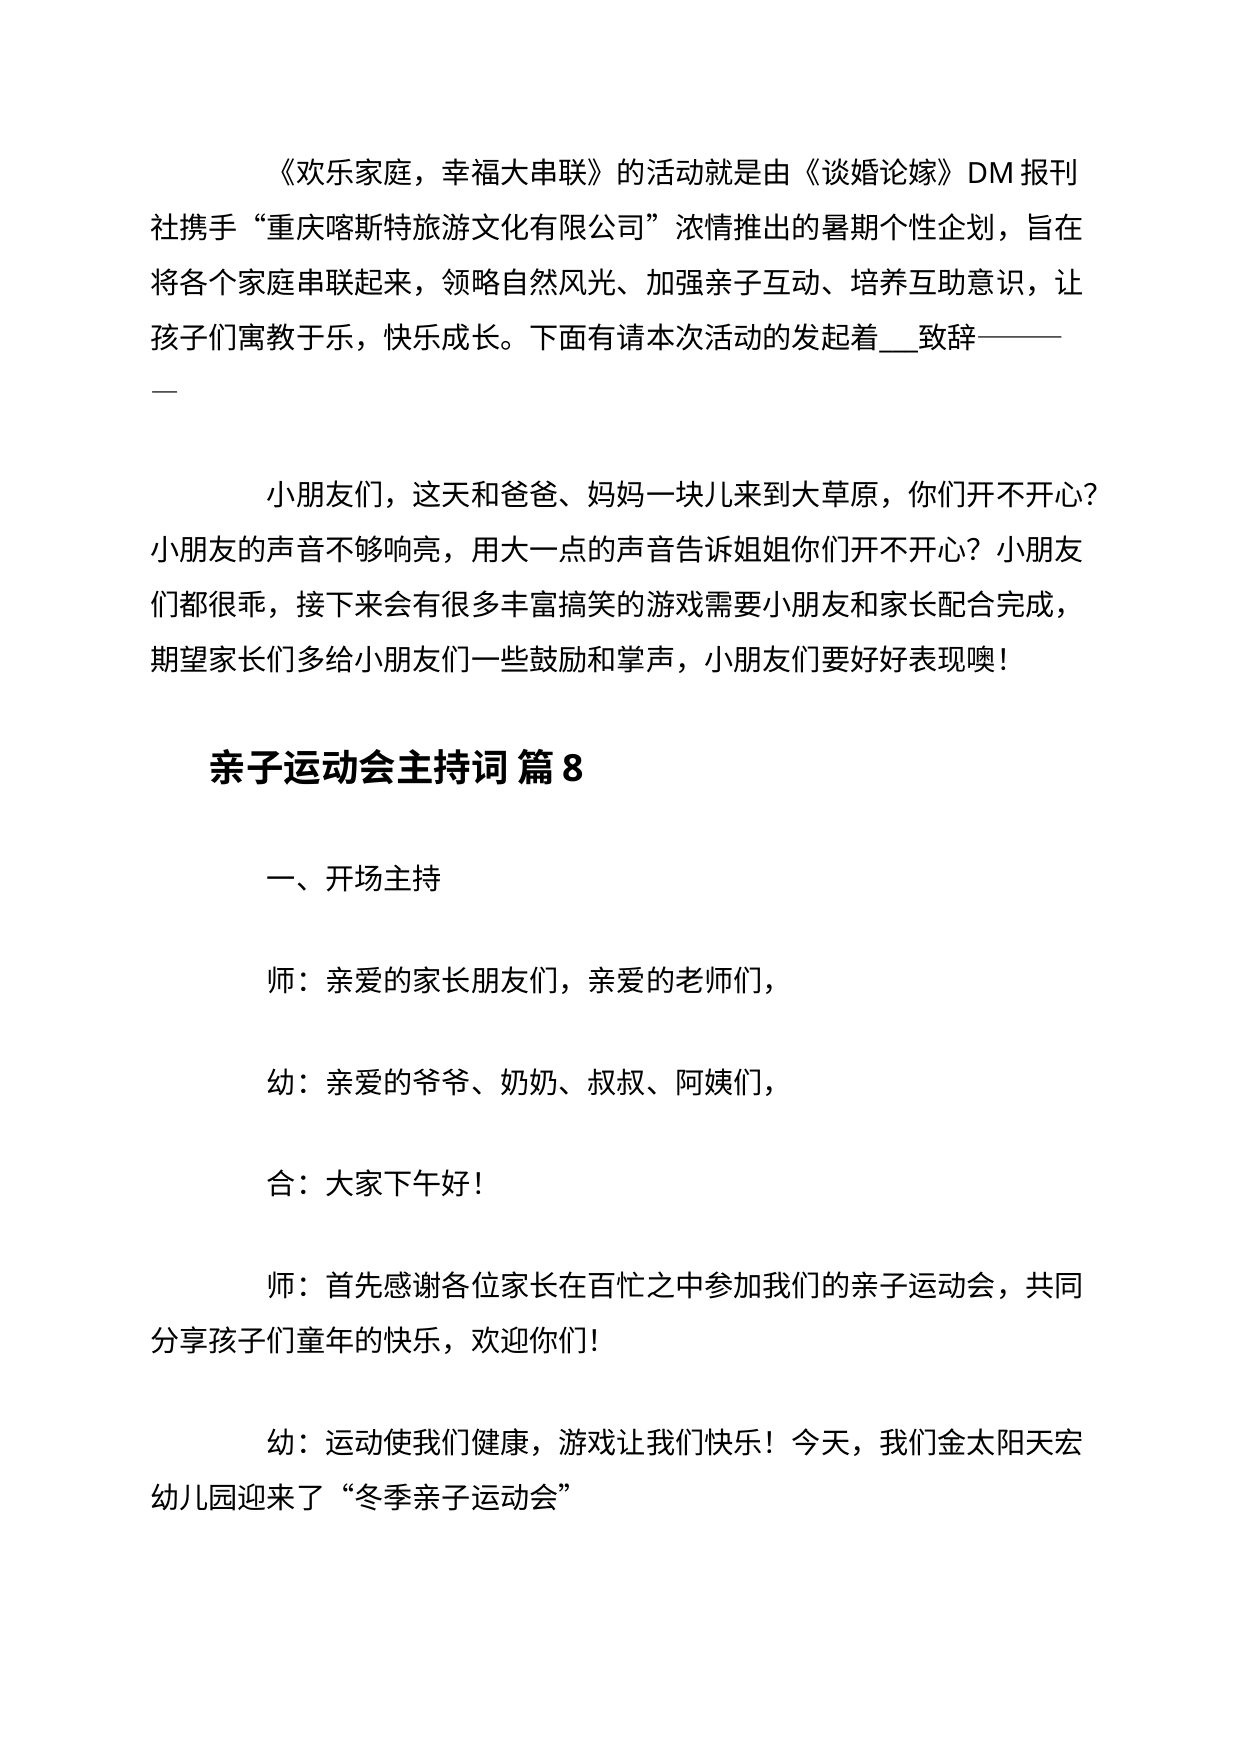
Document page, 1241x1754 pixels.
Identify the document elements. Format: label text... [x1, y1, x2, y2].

text 幼：亲爱的爷爷、奶奶、叔叔、阿姨们， [150, 1059, 1090, 1101]
text 合：大家下午好！ [150, 1161, 1090, 1203]
text 小朋友们，这天和爸爸、妈妈一块儿来到大草原，你们开不开心？小朋友的声音不够响亮，用大一点的声音告诉姐姐你们开不开心？小朋友们都很乖，接下来会有很多丰富搞笑的游戏需要小朋友和家长配合完成，期望家长们多给小朋友们一些鼓励和掌声，小朋友们要好好表现噢！ [150, 472, 1090, 678]
text 一、开场主持 [150, 856, 1090, 898]
text 师：首先感谢各位家长在百忙之中参加我们的亲子运动会，共同分享孩子们童年的快乐，欢迎你们！ [150, 1263, 1090, 1360]
text 《欢乐家庭，幸福大串联》的活动就是由《谈婚论嫁》DM报刊社携手“重庆喀斯特旅游文化有限公司”浓情推出的暑期个性企划，旨在将各个家庭串联起来，领略自然风光、加强亲子互动、培养互助意识，让孩子们寓教于乐，快乐成长。下面有请本次活动的发起着___致辞———— [150, 150, 1090, 412]
text 幼：运动使我们健康，游戏让我们快乐！今天，我们金太阳天宏幼儿园迎来了“冬季亲子运动会” [150, 1419, 1090, 1517]
text 师：亲爱的家长朋友们，亲爱的老师们， [150, 957, 1090, 1000]
text 亲子运动会主持词 篇8 [150, 738, 1090, 792]
